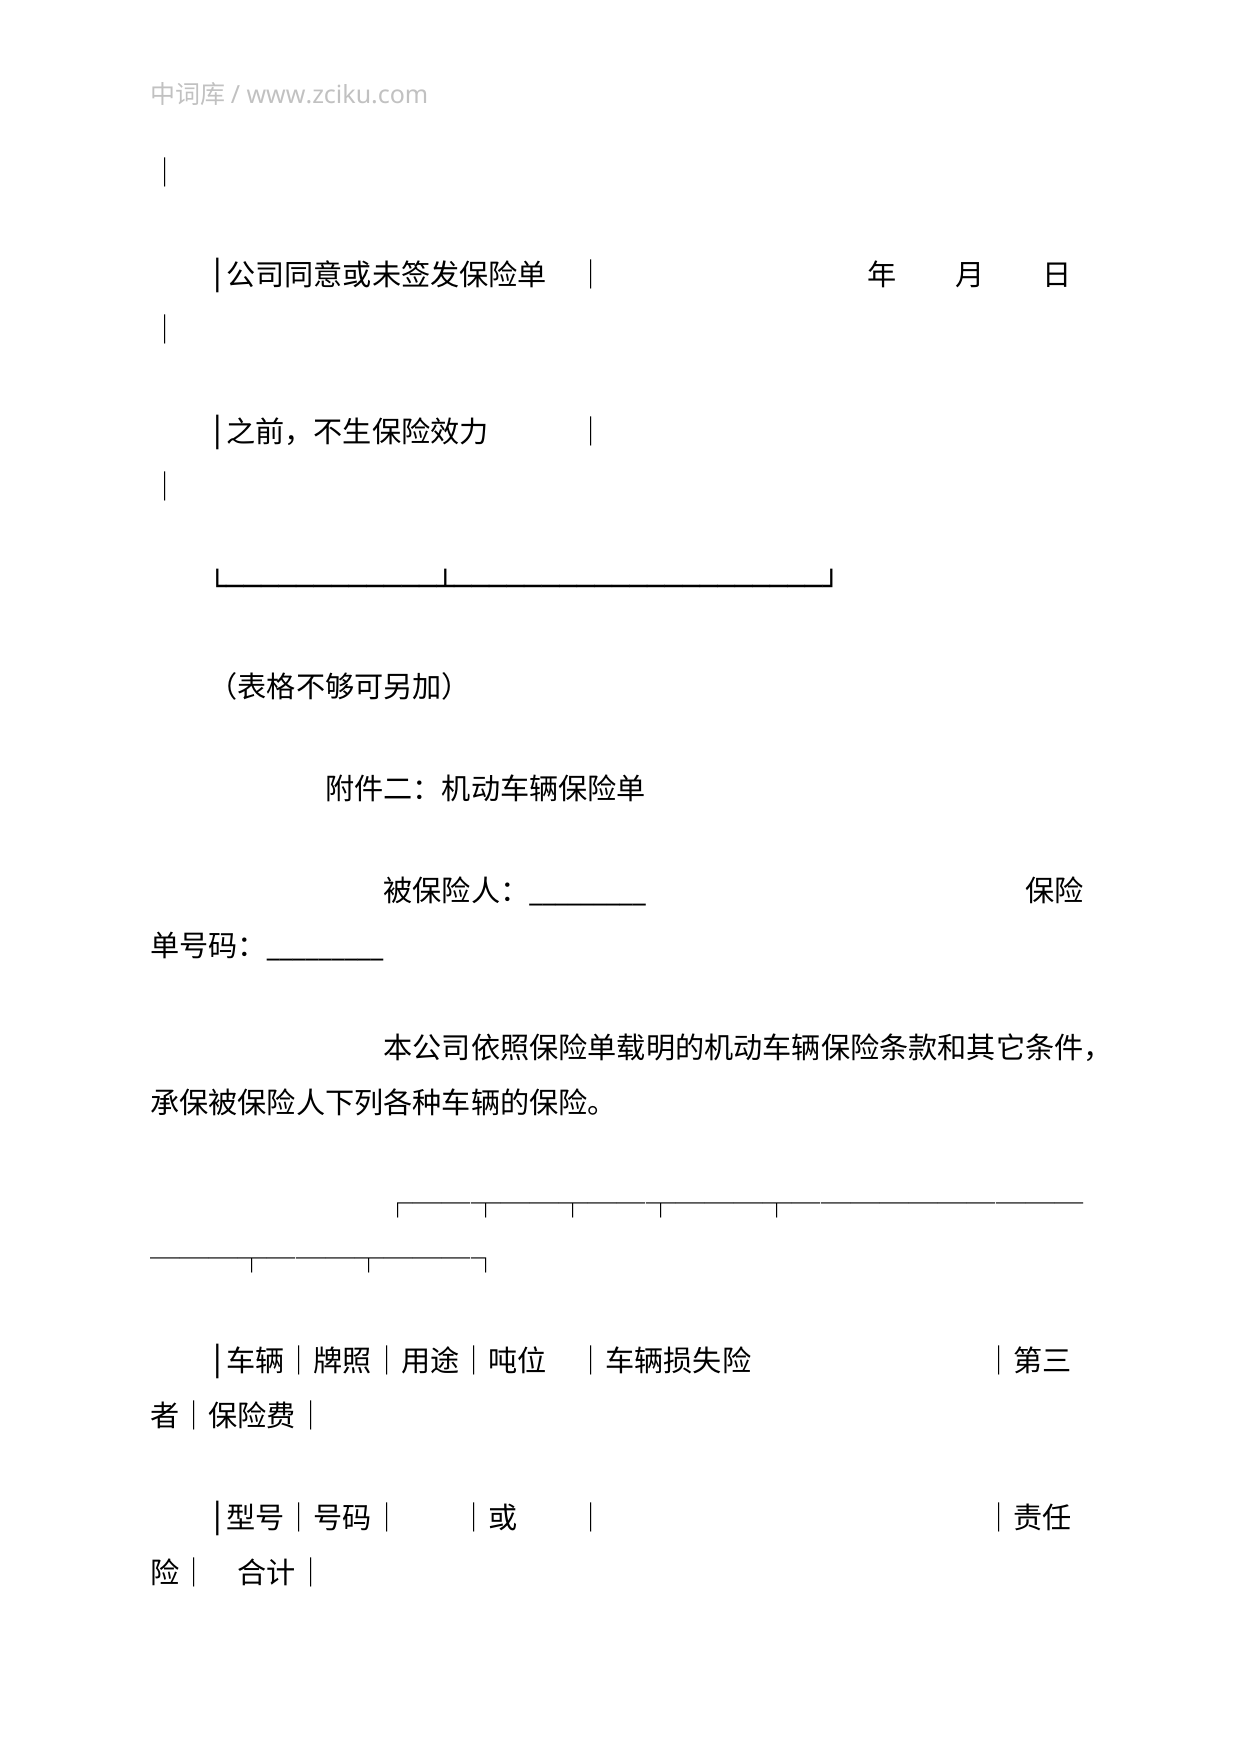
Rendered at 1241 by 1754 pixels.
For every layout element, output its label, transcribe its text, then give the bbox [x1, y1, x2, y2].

text ┌──┬──┬──┬───┬─────────────┬───┬───┐ [150, 1181, 1090, 1278]
text 附件二：机动车辆保险单 [150, 766, 1090, 808]
text └────────────┴─────────────────────┘ [150, 565, 1090, 605]
text │车辆│牌照│用途│吨位 │车辆损失险 │第三者│保险费│ [150, 1338, 1090, 1435]
text │公司同意或未签发保险单 │ 年 月 日 │ [150, 252, 1090, 349]
text 本公司依照保险单载明的机动车辆保险条款和其它条件，承保被保险人下列各种车辆的保险。 [150, 1024, 1090, 1121]
text │型号│号码│ │或 │ │责任险│ 合计│ [150, 1494, 1090, 1592]
text 被保险人：_________ 保险单号码：_________ [150, 867, 1090, 965]
text │之前，不生保险效力 │ │ [150, 408, 1090, 506]
text │注意：本投保单在未经保险│ │ [150, 150, 1090, 192]
text （表格不够可另加） [150, 664, 1090, 706]
